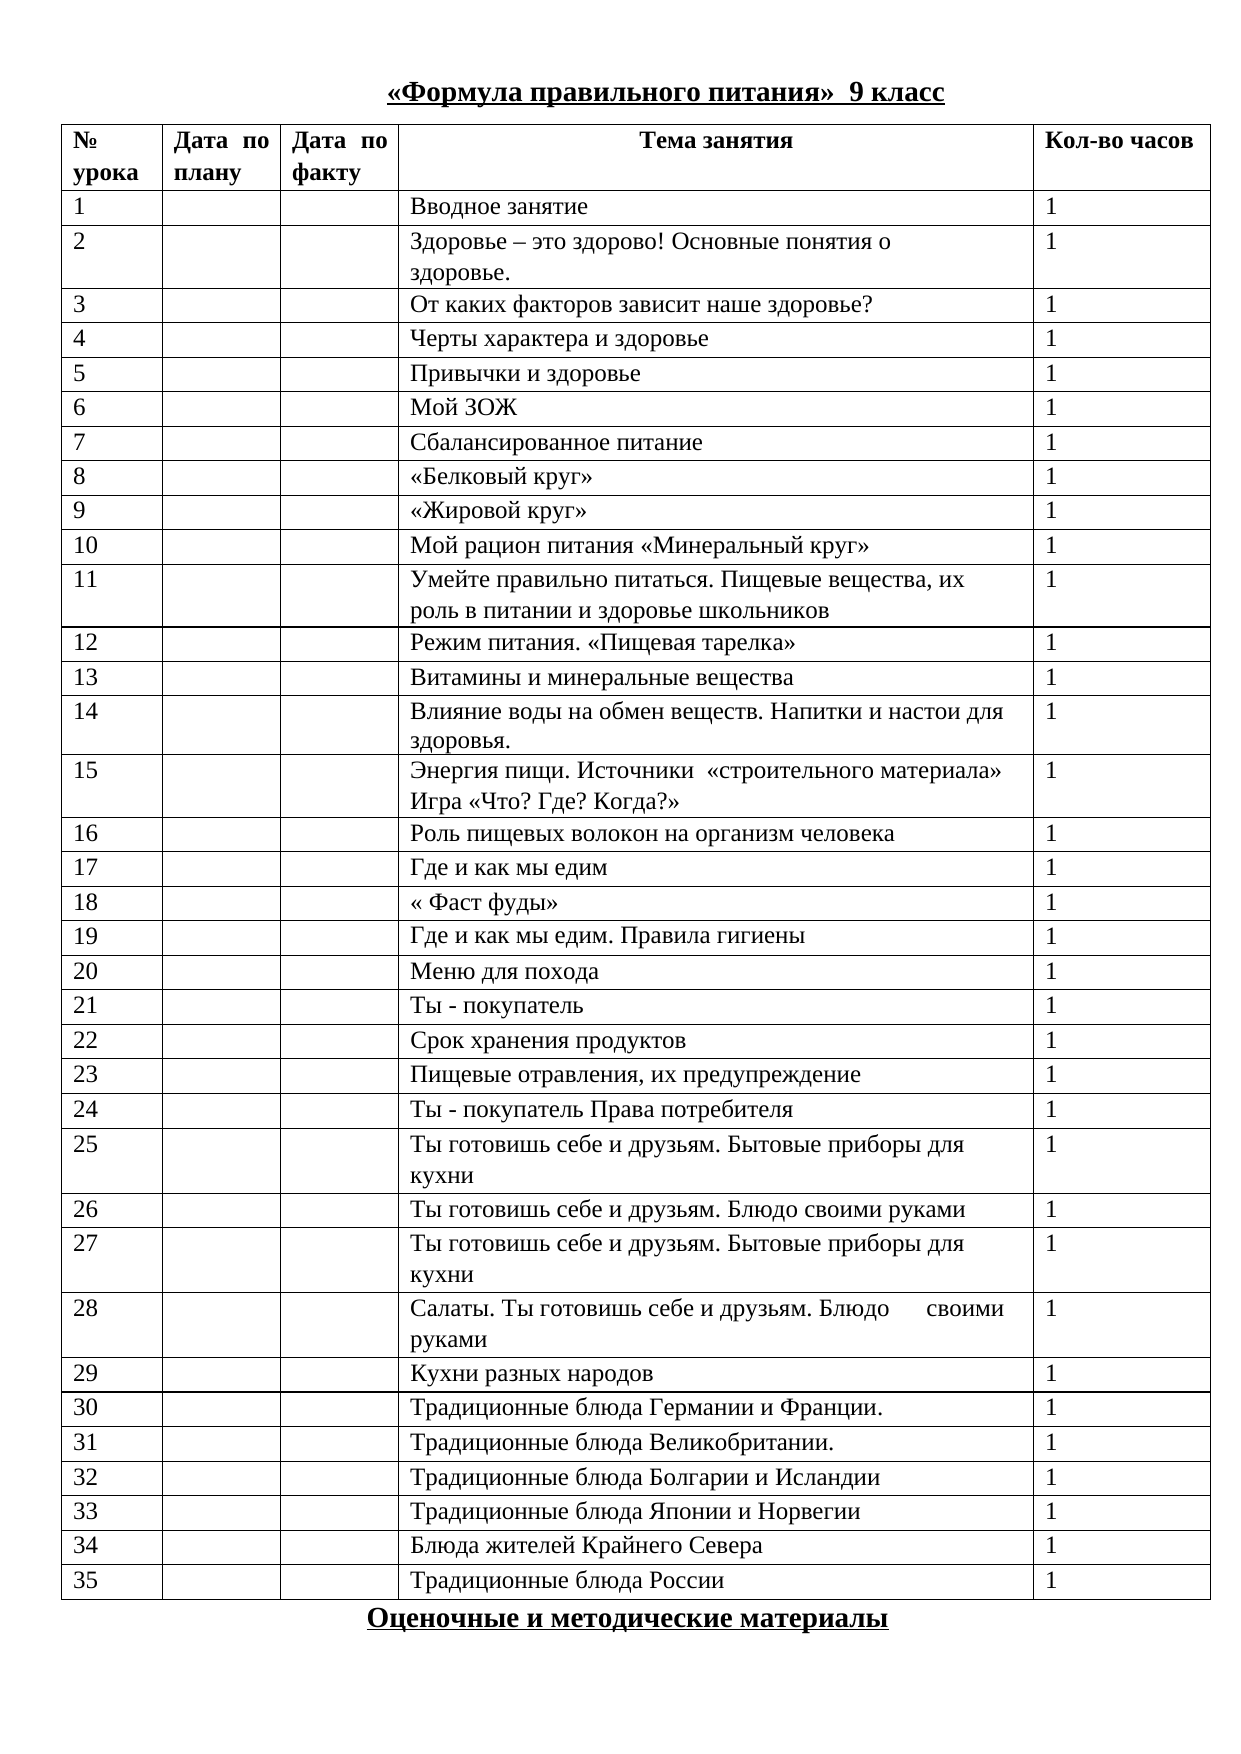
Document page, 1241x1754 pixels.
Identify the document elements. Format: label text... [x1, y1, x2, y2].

table_cell 1 [1034, 565, 1210, 626]
table_cell [163, 289, 280, 322]
table_cell [281, 323, 398, 357]
table_cell 17 [62, 852, 162, 886]
table_cell 27 [62, 1228, 162, 1292]
table_cell 1 [1034, 1194, 1210, 1227]
table_cell 4 [62, 323, 162, 357]
table_cell «Жировой круг» [399, 496, 1033, 529]
table_cell Срок хранения продуктов [399, 1025, 1033, 1058]
table_cell «Белковый круг» [399, 461, 1033, 494]
table_header Кол-во часов [1034, 125, 1210, 190]
table_cell 29 [62, 1358, 162, 1391]
table_cell 1 [1034, 1462, 1210, 1495]
table_cell 13 [62, 662, 162, 695]
table_cell 1 [62, 191, 162, 225]
table_cell [163, 887, 280, 920]
table_cell От каких факторов зависит наше здоровье? [399, 289, 1033, 322]
table_cell Блюда жителей Крайнего Севера [399, 1531, 1033, 1564]
table_cell 31 [62, 1427, 162, 1461]
table_cell [281, 1496, 398, 1529]
table_cell Режим питания. «Пищевая тарелка» [399, 628, 1033, 661]
table_cell [281, 662, 398, 695]
table_cell 30 [62, 1393, 162, 1426]
table_cell 12 [62, 628, 162, 661]
table_cell [163, 1293, 280, 1357]
table_cell [281, 226, 398, 288]
table_cell Сбалансированное питание [399, 427, 1033, 460]
table_cell 1 [1034, 226, 1210, 288]
table_cell [163, 1358, 280, 1391]
table_cell [163, 1094, 280, 1128]
table_cell [281, 887, 398, 920]
table_cell 26 [62, 1194, 162, 1227]
table_cell [163, 1129, 280, 1193]
table_cell Ты готовишь себе и друзьям. Блюдо своими руками [399, 1194, 1033, 1227]
table_cell 20 [62, 956, 162, 989]
table_cell [163, 496, 280, 529]
table_cell 1 [1034, 990, 1210, 1024]
table_cell [281, 461, 398, 494]
table_cell [163, 1059, 280, 1093]
table_cell 1 [1034, 628, 1210, 661]
table_cell [163, 191, 280, 225]
table_cell 19 [62, 921, 162, 955]
table_cell [163, 921, 280, 955]
table_cell Ты - покупатель [399, 990, 1033, 1024]
table_header Дата по плану [163, 125, 280, 190]
table_cell Где и как мы едим [399, 852, 1033, 886]
table_cell [281, 1194, 398, 1227]
table_cell [163, 565, 280, 626]
table_cell 6 [62, 392, 162, 426]
table_cell [281, 1228, 398, 1292]
table_cell [163, 1025, 280, 1058]
table_cell [281, 696, 398, 754]
table_cell 1 [1034, 1427, 1210, 1461]
table_cell [281, 1059, 398, 1093]
table_cell [281, 392, 398, 426]
table_cell Традиционные блюда Германии и Франции. [399, 1393, 1033, 1426]
table_cell 1 [1034, 530, 1210, 563]
table_cell 1 [1034, 358, 1210, 391]
table_cell Традиционные блюда Болгарии и Исландии [399, 1462, 1033, 1495]
table_cell [163, 1427, 280, 1461]
table_cell [281, 1565, 398, 1599]
table_cell [163, 461, 280, 494]
table_cell 1 [1034, 887, 1210, 920]
table_cell « Фаст фуды» [399, 887, 1033, 920]
table_cell 1 [1034, 323, 1210, 357]
table_cell [281, 496, 398, 529]
table_cell Влияние воды на обмен веществ. Напитки и настои для здоровья. [399, 696, 1033, 754]
table_cell [163, 662, 280, 695]
table_cell [281, 1025, 398, 1058]
table_cell 1 [1034, 1393, 1210, 1426]
table_header Тема занятия [399, 125, 1033, 190]
table_cell 14 [62, 696, 162, 754]
table_cell 11 [62, 565, 162, 626]
table_cell 1 [1034, 1496, 1210, 1529]
table_cell [281, 990, 398, 1024]
table_cell [163, 392, 280, 426]
table_cell Ты готовишь себе и друзьям. Бытовые приборы для кухни [399, 1129, 1033, 1193]
table_cell [281, 1462, 398, 1495]
table_cell 1 [1034, 852, 1210, 886]
table_cell [281, 1427, 398, 1461]
table_cell [163, 755, 280, 817]
table_cell 23 [62, 1059, 162, 1093]
table_cell [281, 530, 398, 563]
table_cell 1 [1034, 1059, 1210, 1093]
table_cell 18 [62, 887, 162, 920]
table_cell 34 [62, 1531, 162, 1564]
table_cell 1 [1034, 818, 1210, 851]
table_cell Пищевые отравления, их предупреждение [399, 1059, 1033, 1093]
table_cell 1 [1034, 1094, 1210, 1128]
table_cell 1 [1034, 392, 1210, 426]
table_header Дата по факту [281, 125, 398, 190]
table_cell [163, 956, 280, 989]
table_cell 8 [62, 461, 162, 494]
table_cell 1 [1034, 191, 1210, 225]
table_cell [281, 427, 398, 460]
table_cell [281, 191, 398, 225]
table_cell 1 [1034, 1025, 1210, 1058]
table_cell Ты - покупатель Права потребителя [399, 1094, 1033, 1128]
table_cell 1 [1034, 755, 1210, 817]
table_cell [281, 1094, 398, 1128]
table_cell 1 [1034, 1358, 1210, 1391]
table_cell 24 [62, 1094, 162, 1128]
table_cell [163, 1228, 280, 1292]
table_cell [281, 1393, 398, 1426]
table_cell [163, 852, 280, 886]
table_cell Традиционные блюда Японии и Норвегии [399, 1496, 1033, 1529]
table_cell 15 [62, 755, 162, 817]
table_cell [163, 818, 280, 851]
table_cell 5 [62, 358, 162, 391]
table_cell Роль пищевых волокон на организм человека [399, 818, 1033, 851]
table_cell [163, 358, 280, 391]
table_cell 1 [1034, 1565, 1210, 1599]
table_cell [281, 1531, 398, 1564]
table_cell 22 [62, 1025, 162, 1058]
table_cell [281, 1358, 398, 1391]
table_cell 10 [62, 530, 162, 563]
table_cell [281, 565, 398, 626]
table_cell 7 [62, 427, 162, 460]
table_cell Черты характера и здоровье [399, 323, 1033, 357]
table_cell Здоровье – это здорово! Основные понятия о здоровье. [399, 226, 1033, 288]
table_cell 25 [62, 1129, 162, 1193]
table_cell [281, 818, 398, 851]
table_cell 2 [62, 226, 162, 288]
table_cell [163, 990, 280, 1024]
table_cell [163, 530, 280, 563]
table_cell 9 [62, 496, 162, 529]
table_cell [281, 921, 398, 955]
table_cell 1 [1034, 1129, 1210, 1193]
table_cell 1 [1034, 956, 1210, 989]
list «Формула правильного питания» 9 класс [224, 74, 1107, 107]
table_cell 1 [1034, 427, 1210, 460]
table_cell Традиционные блюда России [399, 1565, 1033, 1599]
table_cell [281, 852, 398, 886]
table_cell 1 [1034, 461, 1210, 494]
table_cell [163, 1393, 280, 1426]
table_cell Ты готовишь себе и друзьям. Бытовые приборы для кухни [399, 1228, 1033, 1292]
table_cell 1 [1034, 496, 1210, 529]
table_cell Где и как мы едим. Правила гигиены [399, 921, 1033, 955]
table_cell [163, 696, 280, 754]
table_cell [163, 1531, 280, 1564]
table_cell Мой рацион питания «Минеральный круг» [399, 530, 1033, 563]
table_cell [281, 956, 398, 989]
table_cell Кухни разных народов [399, 1358, 1033, 1391]
table_cell Энергия пищи. Источники «строительного материала» Игра «Что? Где? Когда?» [399, 755, 1033, 817]
table_cell 1 [1034, 1531, 1210, 1564]
table_cell Мой ЗОЖ [399, 392, 1033, 426]
table_cell [163, 1496, 280, 1529]
table_cell [163, 427, 280, 460]
table_cell 3 [62, 289, 162, 322]
table_cell 35 [62, 1565, 162, 1599]
table_cell [281, 358, 398, 391]
table_cell [163, 1565, 280, 1599]
table_cell [163, 1462, 280, 1495]
table_cell [163, 628, 280, 661]
table_cell Вводное занятие [399, 191, 1033, 225]
table_cell Меню для похода [399, 956, 1033, 989]
table_cell [163, 1194, 280, 1227]
table_cell 1 [1034, 921, 1210, 955]
table_cell [281, 1293, 398, 1357]
table_cell 1 [1034, 696, 1210, 754]
table_cell [163, 226, 280, 288]
table_cell 16 [62, 818, 162, 851]
table_cell 28 [62, 1293, 162, 1357]
text Оценочные и методические материалы [74, 1600, 1152, 1633]
table_cell Умейте правильно питаться. Пищевые вещества, их роль в питании и здоровье школьников [399, 565, 1033, 626]
table_cell [281, 755, 398, 817]
table_cell 21 [62, 990, 162, 1024]
table_cell [281, 289, 398, 322]
table_cell Привычки и здоровье [399, 358, 1033, 391]
table_cell 33 [62, 1496, 162, 1529]
table_cell 1 [1034, 662, 1210, 695]
table_header № урока [62, 125, 162, 190]
table_cell 1 [1034, 289, 1210, 322]
table_cell [163, 323, 280, 357]
table_cell Традиционные блюда Великобритании. [399, 1427, 1033, 1461]
table_cell 1 [1034, 1293, 1210, 1357]
table_cell 1 [1034, 1228, 1210, 1292]
table_cell [281, 1129, 398, 1193]
table_cell Салаты. Ты готовишь себе и друзьям. Блюдо своими руками [399, 1293, 1033, 1357]
table_cell 32 [62, 1462, 162, 1495]
table_cell Витамины и минеральные вещества [399, 662, 1033, 695]
table_cell [281, 628, 398, 661]
